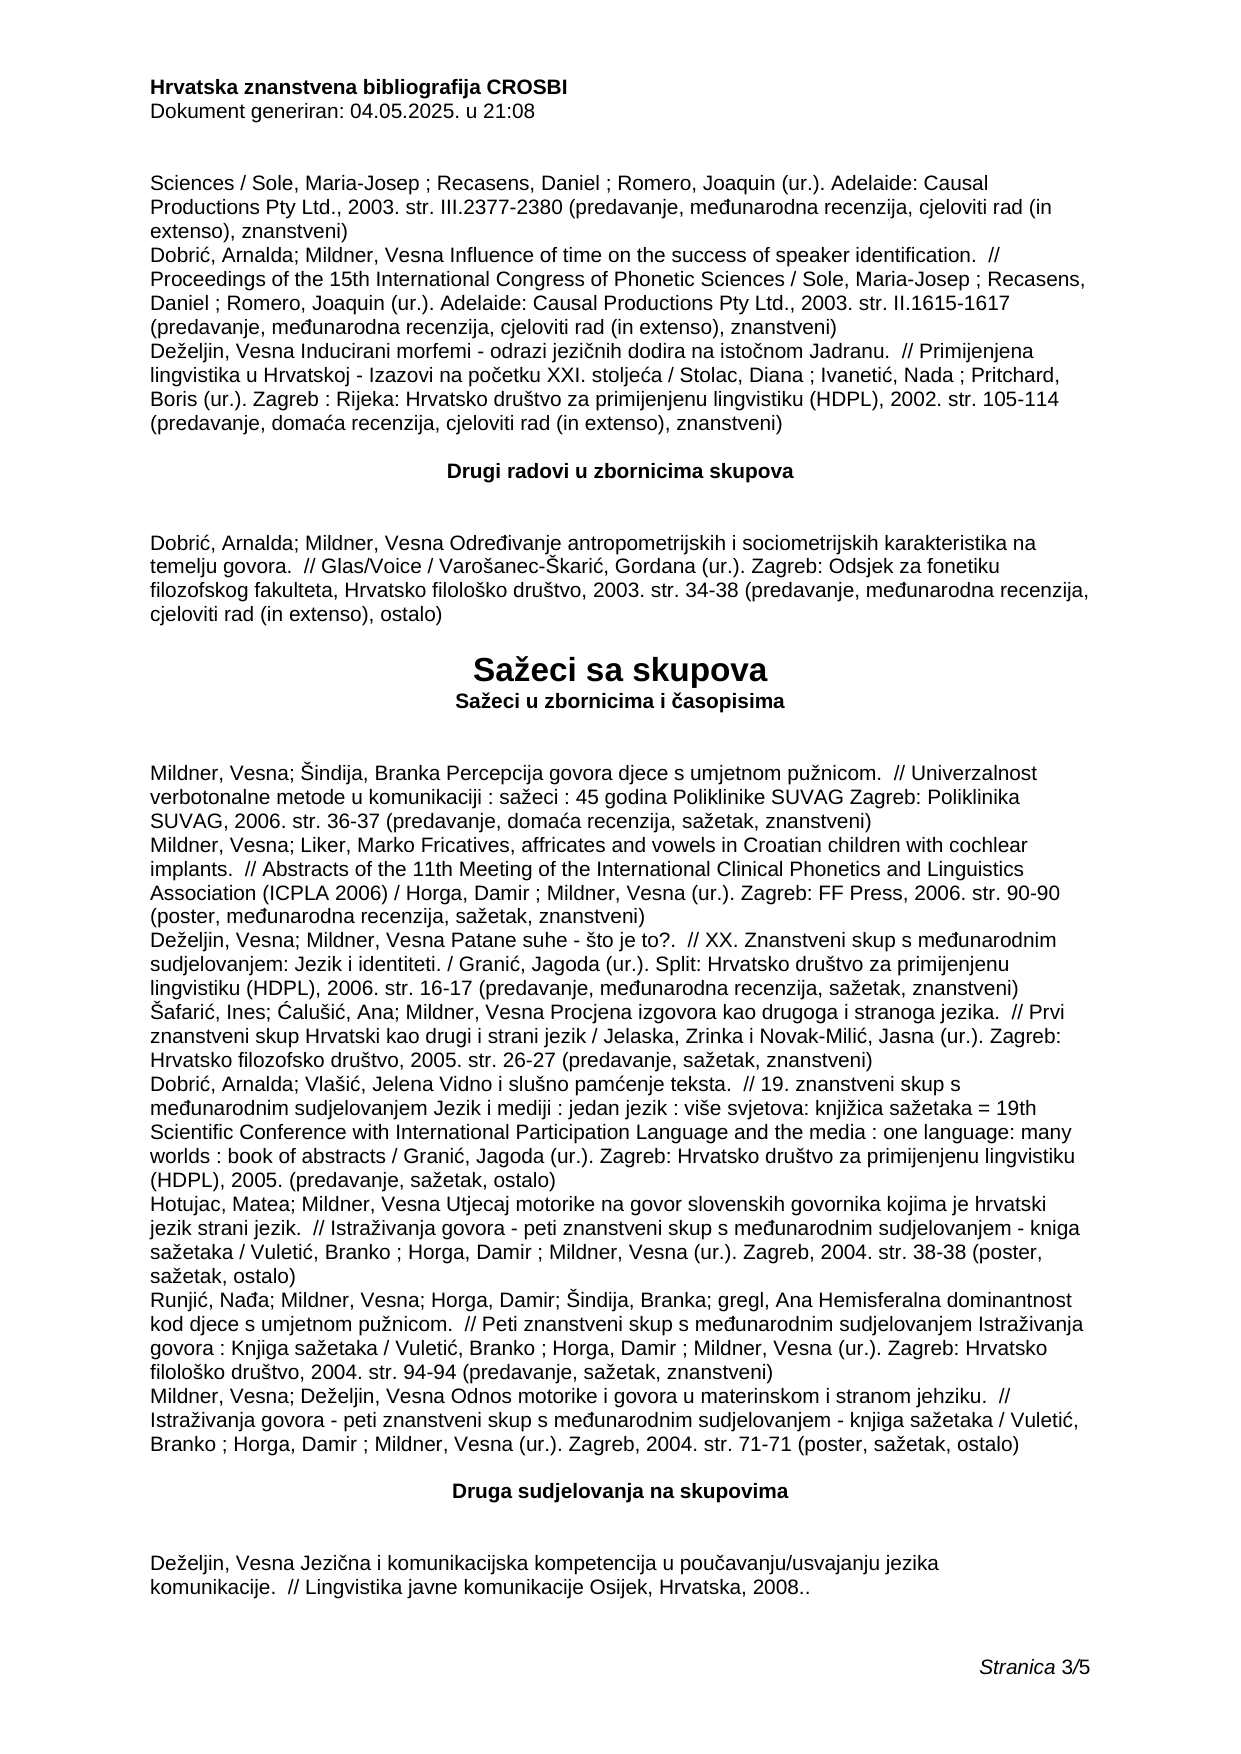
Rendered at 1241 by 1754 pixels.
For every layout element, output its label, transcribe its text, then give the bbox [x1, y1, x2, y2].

subtitle Druga sudjelovanja na skupovima [150, 1479, 1090, 1503]
text Runjić, Nađa; Mildner, Vesna; Horga, Damir; Šindija, Branka; gregl, Ana [150, 1288, 1090, 1383]
text Deželjin, Vesna; Mildner, Vesna [150, 928, 1090, 1000]
text Hotujac, Matea; Mildner, Vesna [150, 1192, 1090, 1288]
text Šafarić, Ines; Ćalušić, Ana; Mildner, Vesna [150, 1000, 1090, 1072]
subtitle Drugi radovi u zbornicima skupova [150, 458, 1090, 482]
text Deželjin, Vesna [150, 1551, 1090, 1599]
text Deželjin, Vesna [150, 339, 1090, 434]
text Dobrić, Arnalda; Mildner, Vesna [150, 243, 1090, 339]
text Mildner, Vesna; Deželjin, Vesna [150, 1383, 1090, 1455]
text Dobrić, Arnalda; Mildner, Vesna [150, 530, 1090, 626]
text Dobrić, Arnalda; Vlašić, Jelena [150, 1072, 1090, 1192]
subtitle Sažeci u zbornicima i časopisima [150, 689, 1090, 713]
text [150, 171, 1090, 243]
subtitle Sažeci sa skupova [150, 650, 1090, 689]
text Mildner, Vesna; Šindija, Branka [150, 761, 1090, 832]
text Mildner, Vesna; Liker, Marko [150, 832, 1090, 928]
